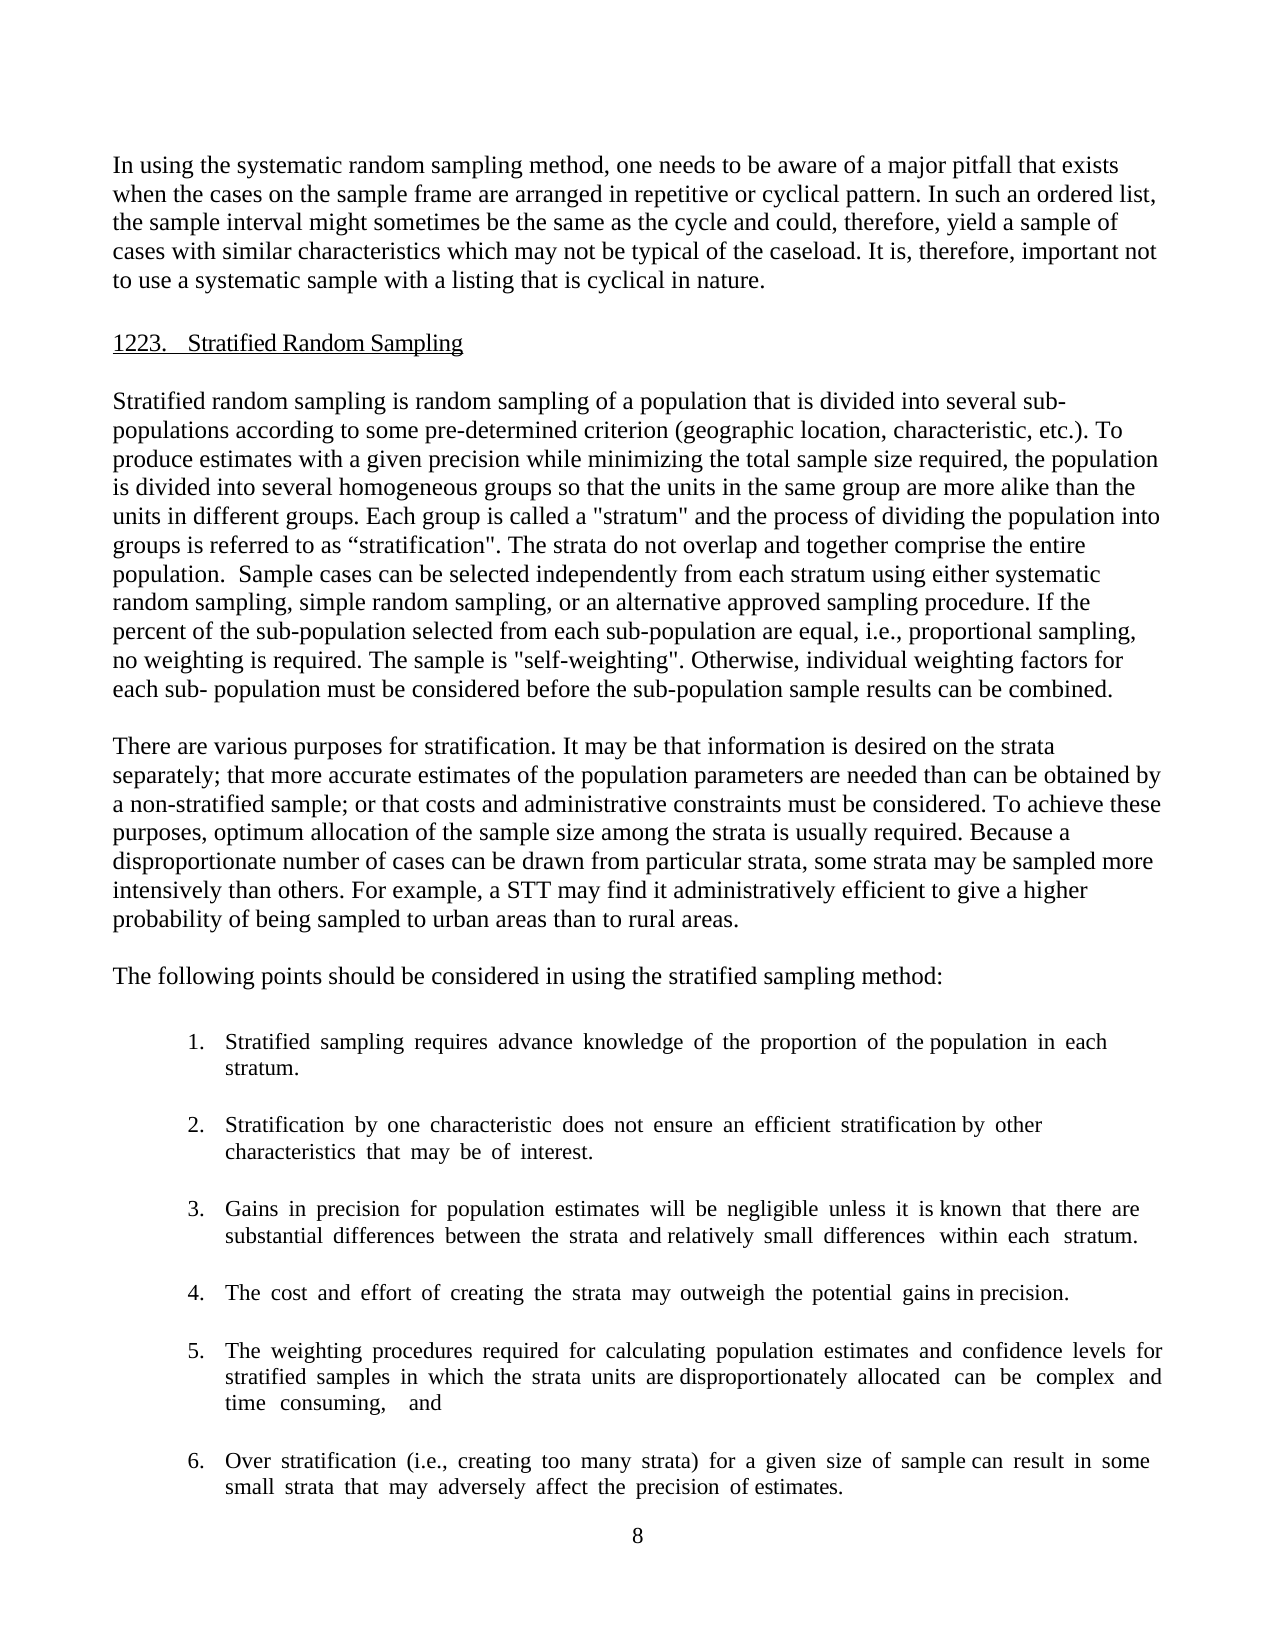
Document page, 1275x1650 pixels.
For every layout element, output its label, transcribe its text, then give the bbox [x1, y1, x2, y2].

list Stratification by one characteristic does not ensure an efficient stratification by other characteristics that may be of interest. [187, 1112, 1162, 1164]
list Stratified sampling requires advance knowledge of the proportion of the population in each stratum. [187, 1028, 1162, 1080]
text There are various purposes for stratification. It may be that information is desired on the strata separately; that more accurate estimates of the population parameters are needed than can be obtained by a non-stratified sample; or that costs and administrative constraints must be considered. To achieve these purposes, optimum allocation of the sample size among the strata is usually required. Because a disproportionate number of cases can be drawn from particular strata, some strata may be sampled more intensively than others. For example, a STT may find it administratively efficient to give a higher probability of being sampled to urban areas than to rural areas. [112, 731, 1162, 932]
subtitle 1223. Stratified Random Sampling [112, 328, 897, 357]
text In using the systematic random sampling method, one needs to be aware of a major pitfall that exists when the cases on the sample frame are arranged in repetitive or cyclical pattern. In such an ordered list, the sample interval might sometimes be the same as the cycle and could, therefore, yield a sample of cases with similar characteristics which may not be typical of the caseload. It is, therefore, important not to use a systematic sample with a listing that is cyclical in nature. [112, 150, 1162, 294]
list Gains in precision for population estimates will be negligible unless it is known that there are substantial differences between the strata and relatively small differences within each stratum. [187, 1195, 1162, 1248]
list The weighting procedures required for calculating population estimates and confidence levels for stratified samples in which the strata units are disproportionately allocated can be complex and time consuming, and [187, 1337, 1162, 1416]
list The cost and effort of creating the strata may outweigh the potential gains in precision. [187, 1279, 1162, 1306]
list Over stratification (i.e., creating too many strata) for a given size of sample can result in some small strata that may adversely affect the precision of estimates. [187, 1447, 1162, 1500]
text Stratified random sampling is random sampling of a population that is divided into several sub-populations according to some pre-determined criterion (geographic location, characteristic, etc.). To produce estimates with a given precision while minimizing the total sample size required, the population is divided into several homogeneous groups so that the units in the same group are more alike than the units in different groups. Each group is called a "stratum" and the process of dividing the population into groups is referred to as “stratification". The strata do not overlap and together comprise the entire population. Sample cases can be selected independently from each stratum using either systematic random sampling, simple random sampling, or an alternative approved sampling procedure. If the percent of the sub-population selected from each sub-population are equal, i.e., proportional sampling, no weighting is required. The sample is "self-weighting". Otherwise, individual weighting factors for each sub- population must be considered before the sub-population sample results can be combined. [112, 386, 1162, 702]
text The following points should be considered in using the stratified sampling method: [112, 961, 1162, 990]
